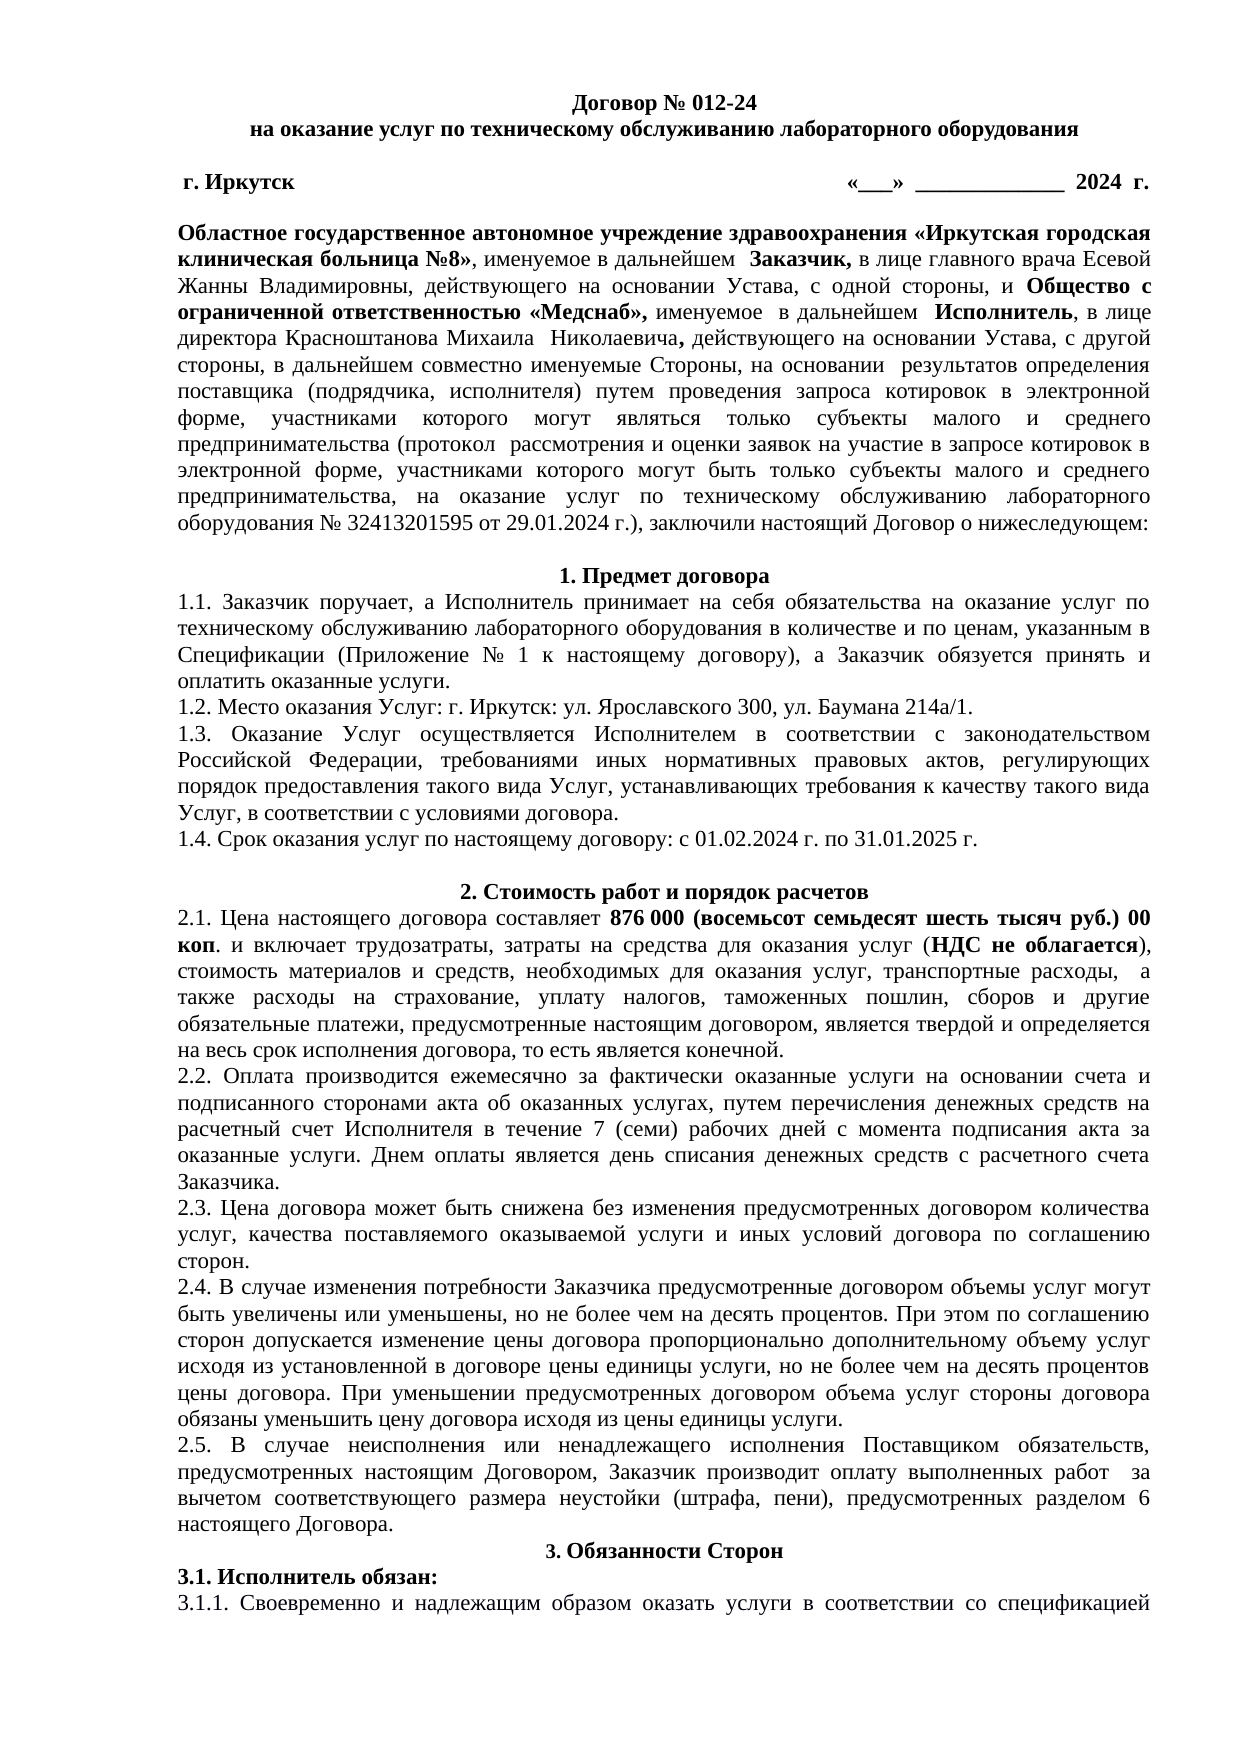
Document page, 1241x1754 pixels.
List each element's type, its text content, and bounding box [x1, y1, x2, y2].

text 1.4. Срок оказания услуг по настоящему договору: с 01.02.2024 г. по 31.01.2025 г. [177, 825, 1152, 852]
text 2.4. В случае изменения потребности Заказчика предусмотренные договором объемы услуг могут быть увеличены или уменьшены, но не более чем на десять процентов. При этом по соглашению сторон допускается изменение цены договора пропорционально дополнительному объему услуг исходя из установленной в договоре цены единицы услуги, но не более чем на десять процентов цены договора. При уменьшении предусмотренных договором объема услуг стороны договора обязаны уменьшить цену договора исходя из цены единицы услуги. [177, 1273, 1152, 1431]
text 2. Стоимость работ и порядок расчетов [177, 878, 1152, 904]
text 1. Предмет договора [177, 562, 1152, 588]
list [177, 1589, 1152, 1616]
text Областное государственное автономное учреждение здравоохранения «Иркутская городская клиническая больница №8», именуемое в дальнейшем Заказчик, в лице главного врача Есевой Жанны Владимировны, действующего на основании Устава, с одной стороны, и Общество с ограниченной ответственностью «Медснаб», именуемое в дальнейшем Исполнитель, в лице директора Красноштанова Михаила Николаевича, действующего на основании Устава, с другой стороны, в дальнейшем совместно именуемые Стороны, на основании результатов определения поставщика (подрядчика, исполнителя) путем проведения запроса котировок в электронной форме, участниками которого могут являться только субъекты малого и среднего предпринимательства (протокол рассмотрения и оценки заявок на участие в запросе котировок в электронной форме, участниками которого могут быть только субъекты малого и среднего предпринимательства, на оказание услуг по техническому обслуживанию лабораторного оборудования № 32413201595 от 29.01.2024 г.), заключили настоящий Договор о нижеследующем: [177, 219, 1152, 535]
text на оказание услуг по техническому обслуживанию лабораторного оборудования [177, 115, 1152, 141]
text 1.2. Место оказания Услуг: г. Иркутск: ул. Ярославского 300, ул. Баумана 214а/1. [177, 693, 1152, 720]
text г. Иркутск «___» _____________ 2024 г. [177, 168, 1152, 194]
list Обязанности Сторон [177, 1537, 1152, 1563]
text 1.1. Заказчик поручает, а Исполнитель принимает на себя обязательства на оказание услуг по техническому обслуживанию лабораторного оборудования в количестве и по ценам, указанным в Спецификации (Приложение № 1 к настоящему договору), а Заказчик обязуется принять и оплатить оказанные услуги. [177, 588, 1152, 693]
text 2.2. Оплата производится ежемесячно за фактически оказанные услуги на основании счета и подписанного сторонами акта об оказанных услугах, путем перечисления денежных средств на расчетный счет Исполнителя в течение 7 (семи) рабочих дней с момента подписания акта за оказанные услуги. Днем оплаты является день списания денежных средств с расчетного счета Заказчика. [177, 1062, 1152, 1194]
text 2.1. Цена настоящего договора составляет 876 000 (восемьсот семьдесят шесть тысяч руб.) 00 коп. и включает трудозатраты, затраты на средства для оказания услуг (НДС не облагается), стоимость материалов и средств, необходимых для оказания услуг, транспортные расходы, а также расходы на страхование, уплату налогов, таможенных пошлин, сборов и другие обязательные платежи, предусмотренные настоящим договором, является твердой и определяется на весь срок исполнения договора, то есть является конечной. [177, 904, 1152, 1062]
title Договор № 012-24 [177, 89, 1152, 115]
text 2.3. Цена договора может быть снижена без изменения предусмотренных договором количества услуг, качества поставляемого оказываемой услуги и иных условий договора по соглашению сторон. [177, 1194, 1152, 1273]
text 3.1. Исполнитель обязан: [177, 1563, 1152, 1589]
text 2.5. В случае неисполнения или ненадлежащего исполнения Поставщиком обязательств, предусмотренных настоящим Договором, Заказчик производит оплату выполненных работ за вычетом соответствующего размера неустойки (штрафа, пени), предусмотренных разделом 6 настоящего Договора. [177, 1431, 1152, 1537]
text 1.3. Оказание Услуг осуществляется Исполнителем в соответствии с законодательством Российской Федерации, требованиями иных нормативных правовых актов, регулирующих порядок предоставления такого вида Услуг, устанавливающих требования к качеству такого вида Услуг, в соответствии с условиями договора. [177, 720, 1152, 825]
